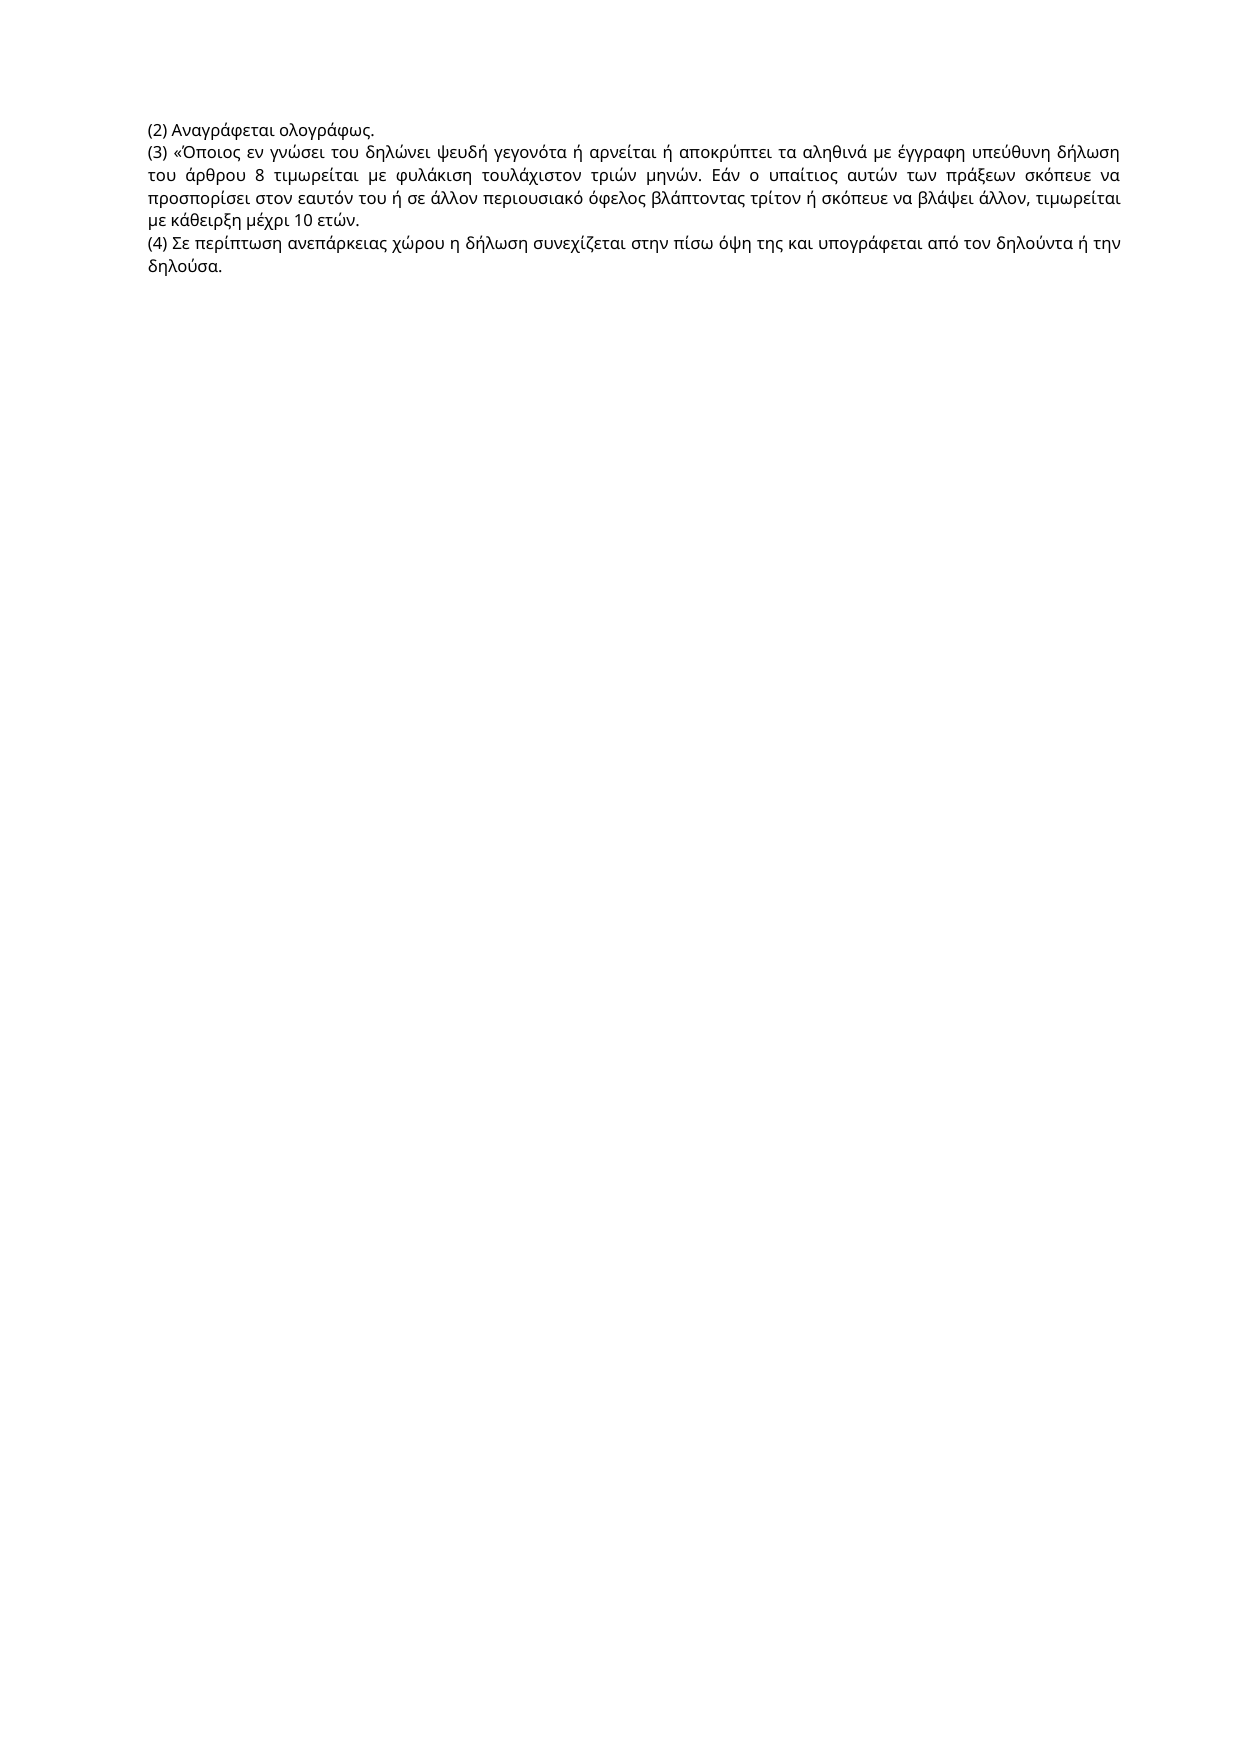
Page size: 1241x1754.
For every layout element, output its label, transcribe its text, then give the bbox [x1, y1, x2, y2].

text (3) «Όποιος εν γνώσει του δηλώνει ψευδή γεγονότα ή αρνείται ή αποκρύπτει τα αληθινά με έγγραφη υπεύθυνη δήλωση του άρθρου 8 τιμωρείται με φυλάκιση τουλάχιστον τριών μηνών. Εάν ο υπαίτιος αυτών των πράξεων σκόπευε να προσπορίσει στον εαυτόν του ή σε άλλον περιουσιακό όφελος βλάπτοντας τρίτον ή σκόπευε να βλάψει άλλον, τιμωρείται με κάθειρξη μέχρι 10 ετών. [148, 141, 1122, 232]
text (2) Αναγράφεται ολογράφως. [148, 118, 1122, 141]
text (4) Σε περίπτωση ανεπάρκειας χώρου η δήλωση συνεχίζεται στην πίσω όψη της και υπογράφεται από τον δηλούντα ή την δηλούσα. [148, 232, 1122, 277]
